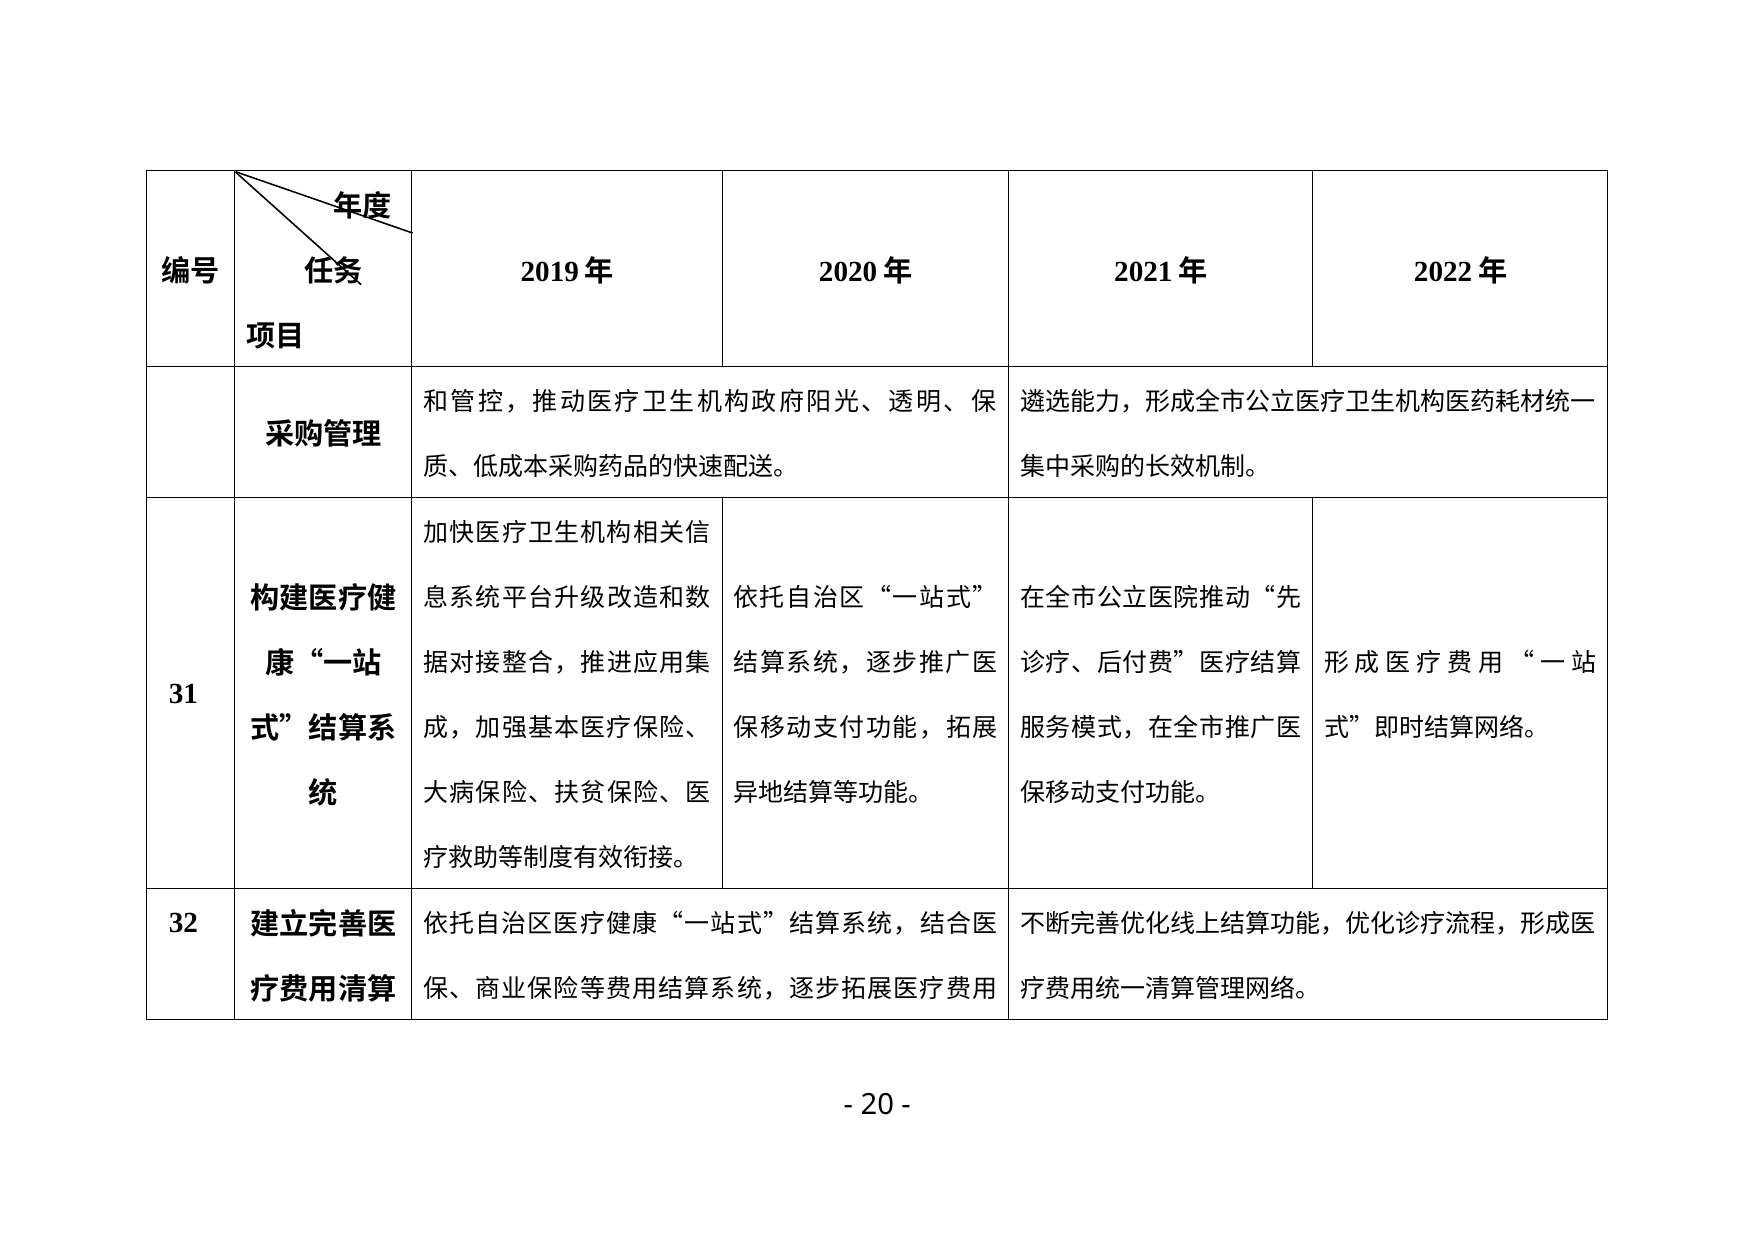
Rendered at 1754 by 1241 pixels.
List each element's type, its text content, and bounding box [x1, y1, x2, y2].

table_cell [147, 498, 234, 888]
table_cell 形成医疗费用“一站式”即时结算网络。 [1313, 498, 1607, 888]
table_cell 建立完善医疗费用清算与对账系统 [235, 889, 411, 1019]
table_header 年度 任务 项目 [235, 174, 411, 366]
table_cell 加快医疗卫生机构相关信息系统平台升级改造和数据对接整合，推进应用集成，加强基本医疗保险、大病保险、扶贫保险、医疗救助等制度有效衔接。 [412, 498, 722, 888]
table_header 年度 任务 项目 [239, 171, 411, 231]
table_header 2022年 [1313, 171, 1607, 366]
table_cell 构建医疗健康“一站式”结算系统 [235, 498, 411, 888]
table_cell [147, 367, 234, 497]
table_header 2021年 [1009, 171, 1312, 366]
table_cell 不断完善优化线上结算功能，优化诊疗流程，形成医疗费用统一清算管理网络。 [1009, 889, 1607, 1019]
table_header 编号 [147, 171, 234, 366]
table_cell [412, 367, 1008, 497]
table_cell 在全市公立医院推动“先诊疗、后付费”医疗结算服务模式，在全市推广医保移动支付功能。 [1009, 498, 1312, 888]
table_cell 深化医药 耗材集中 采购管理 [235, 367, 411, 497]
table_cell 依托自治区“一站式”结算系统，逐步推广医保移动支付功能，拓展异地结算等功能。 [723, 498, 1008, 888]
table_cell [147, 889, 234, 1019]
table_header 2019年 [412, 171, 722, 366]
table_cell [1009, 367, 1607, 497]
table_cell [412, 889, 1008, 1019]
table_header 2020年 [723, 171, 1008, 366]
